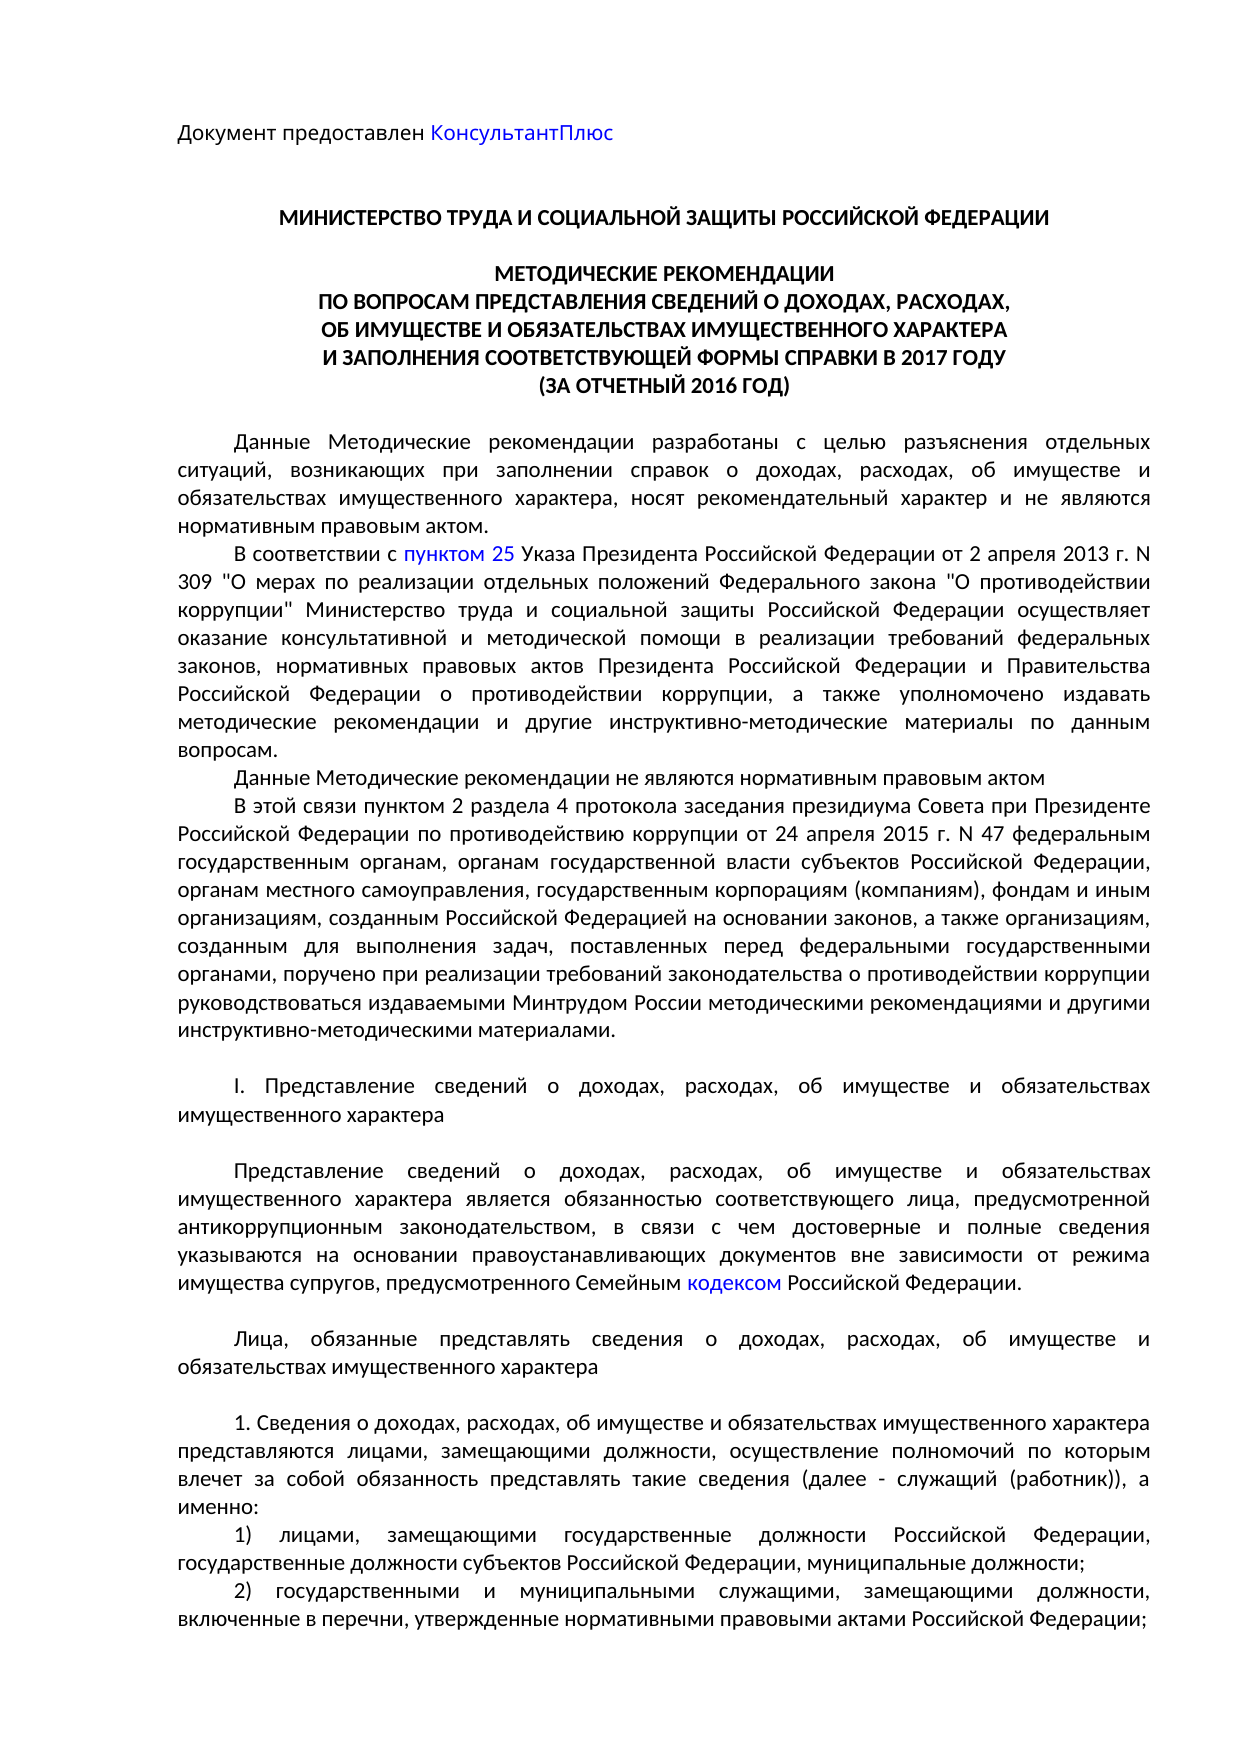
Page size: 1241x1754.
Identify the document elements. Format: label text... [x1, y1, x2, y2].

title МИНИСТЕРСТВО ТРУДА И СОЦИАЛЬНОЙ ЗАЩИТЫ РОССИЙСКОЙ ФЕДЕРАЦИИ [177, 203, 1152, 231]
text В этой связи пунктом 2 раздела 4 протокола заседания президиума Совета при Президенте Российской Федерации по противодействию коррупции от 24 апреля 2015 г. N 47 федеральным государственным органам, органам государственной власти субъектов Российской Федерации, органам местного самоуправления, государственным корпорациям (компаниям), фондам и иным организациям, созданным Российской Федерацией на основании законов, а также организациям, созданным для выполнения задач, поставленных перед федеральными государственными органами, поручено при реализации требований законодательства о противодействии коррупции руководствоваться издаваемыми Минтрудом России методическими рекомендациями и другими инструктивно-методическими материалами. [177, 791, 1152, 1044]
text I. Представление сведений о доходах, расходах, об имуществе и обязательствах имущественного характера [177, 1072, 1152, 1128]
text Данные Методические рекомендации разработаны с целью разъяснения отдельных ситуаций, возникающих при заполнении справок о доходах, расходах, об имуществе и обязательствах имущественного характера, носят рекомендательный характер и не являются нормативным правовым актом. [177, 427, 1152, 539]
title МЕТОДИЧЕСКИЕ РЕКОМЕНДАЦИИ [177, 259, 1152, 287]
title ПО ВОПРОСАМ ПРЕДСТАВЛЕНИЯ СВЕДЕНИЙ О ДОХОДАХ, РАСХОДАХ, [177, 287, 1152, 315]
text Данные Методические рекомендации не являются нормативным правовым актом [177, 763, 1152, 791]
title И ЗАПОЛНЕНИЯ СООТВЕТСТВУЮЩЕЙ ФОРМЫ СПРАВКИ В 2017 ГОДУ [177, 343, 1152, 371]
text 1. Сведения о доходах, расходах, об имуществе и обязательствах имущественного характера представляются лицами, замещающими должности, осуществление полномочий по которым влечет за собой обязанность представлять такие сведения (далее - служащий (работник)), а именно: [177, 1408, 1152, 1520]
text 1) лицами, замещающими государственные должности Российской Федерации, государственные должности субъектов Российской Федерации, муниципальные должности; [177, 1520, 1152, 1576]
title (ЗА ОТЧЕТНЫЙ 2016 ГОД) [177, 371, 1152, 399]
title Документ предоставлен КонсультантПлюс [177, 118, 1152, 175]
text Лица, обязанные представлять сведения о доходах, расходах, об имуществе и обязательствах имущественного характера [177, 1324, 1152, 1380]
text 2) государственными и муниципальными служащими, замещающими должности, включенные в перечни, утвержденные нормативными правовыми актами Российской Федерации; [177, 1576, 1152, 1632]
title ОБ ИМУЩЕСТВЕ И ОБЯЗАТЕЛЬСТВАХ ИМУЩЕСТВЕННОГО ХАРАКТЕРА [177, 315, 1152, 343]
text В соответствии с пунктом 25 Указа Президента Российской Федерации от 2 апреля 2013 г. N 309 "О мерах по реализации отдельных положений Федерального закона "О противодействии коррупции" Министерство труда и социальной защиты Российской Федерации осуществляет оказание консультативной и методической помощи в реализации требований федеральных законов, нормативных правовых актов Президента Российской Федерации и Правительства Российской Федерации о противодействии коррупции, а также уполномочено издавать методические рекомендации и другие инструктивно-методические материалы по данным вопросам. [177, 539, 1152, 763]
text Представление сведений о доходах, расходах, об имуществе и обязательствах имущественного характера является обязанностью соответствующего лица, предусмотренной антикоррупционным законодательством, в связи с чем достоверные и полные сведения указываются на основании правоустанавливающих документов вне зависимости от режима имущества супругов, предусмотренного Семейным кодексом Российской Федерации. [177, 1156, 1152, 1296]
